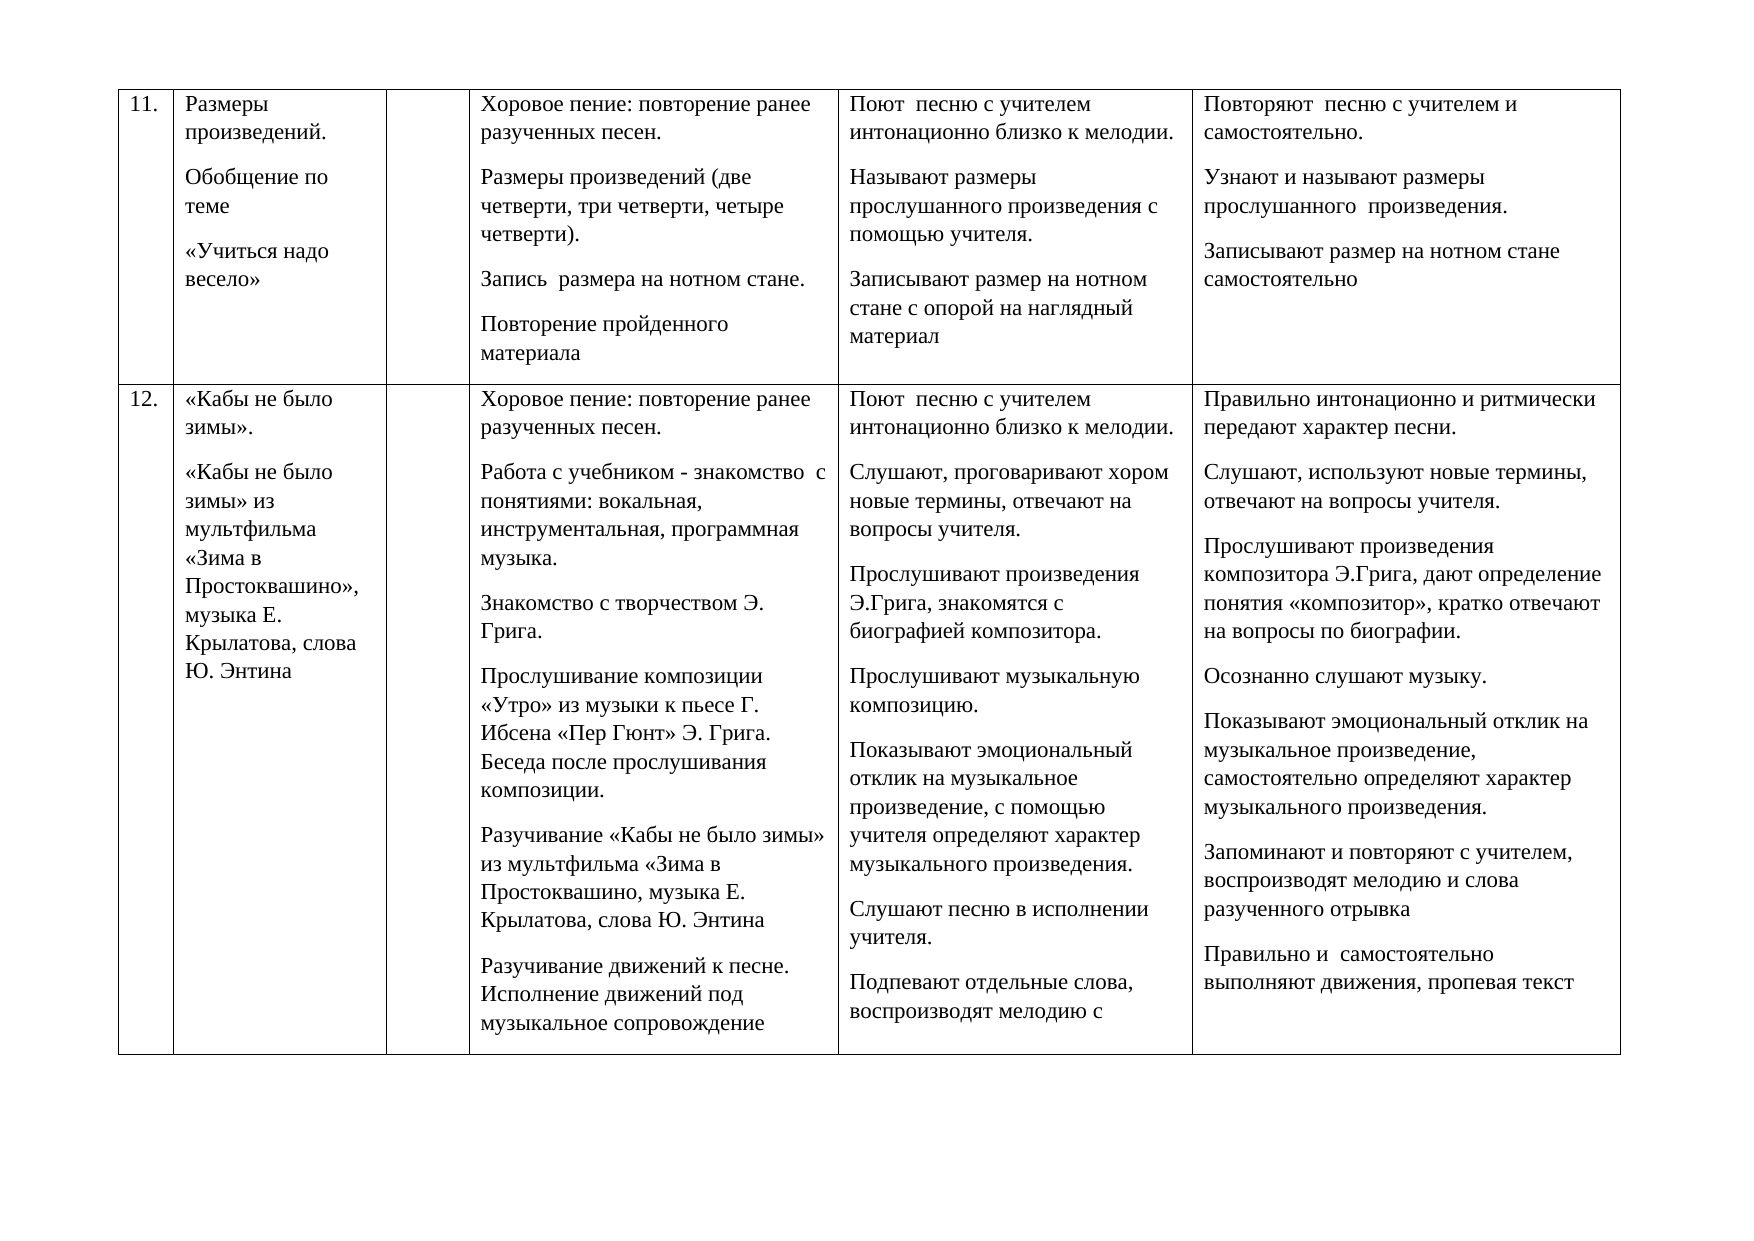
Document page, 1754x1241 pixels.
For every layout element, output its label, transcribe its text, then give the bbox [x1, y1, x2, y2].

table_cell Хоровое пение: повторение ранее разученных песен. Размеры произведений (две четверти, три четверти, четыре четверти). Запись размера на нотном стане. Повторение пройденного материала [470, 90, 838, 384]
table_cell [839, 385, 1192, 1054]
table_cell Поют песню с учителем интонационно близко к мелодии. Называют размеры прослушанного произведения с помощью учителя. Записывают размер на нотном стане с опорой на наглядный материал [839, 90, 1192, 384]
table_cell [387, 385, 469, 1054]
table_cell Размеры произведений. Обобщение по теме «Учиться надо весело» [174, 90, 386, 384]
table_cell 11. [119, 90, 173, 384]
table_cell 12. [119, 385, 173, 1054]
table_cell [1193, 385, 1620, 1054]
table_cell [470, 385, 838, 1054]
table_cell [174, 385, 386, 1054]
table_cell [387, 90, 469, 384]
table_cell Повторяют песню с учителем и самостоятельно. Узнают и называют размеры прослушанного произведения. Записывают размер на нотном стане самостоятельно [1193, 90, 1620, 384]
